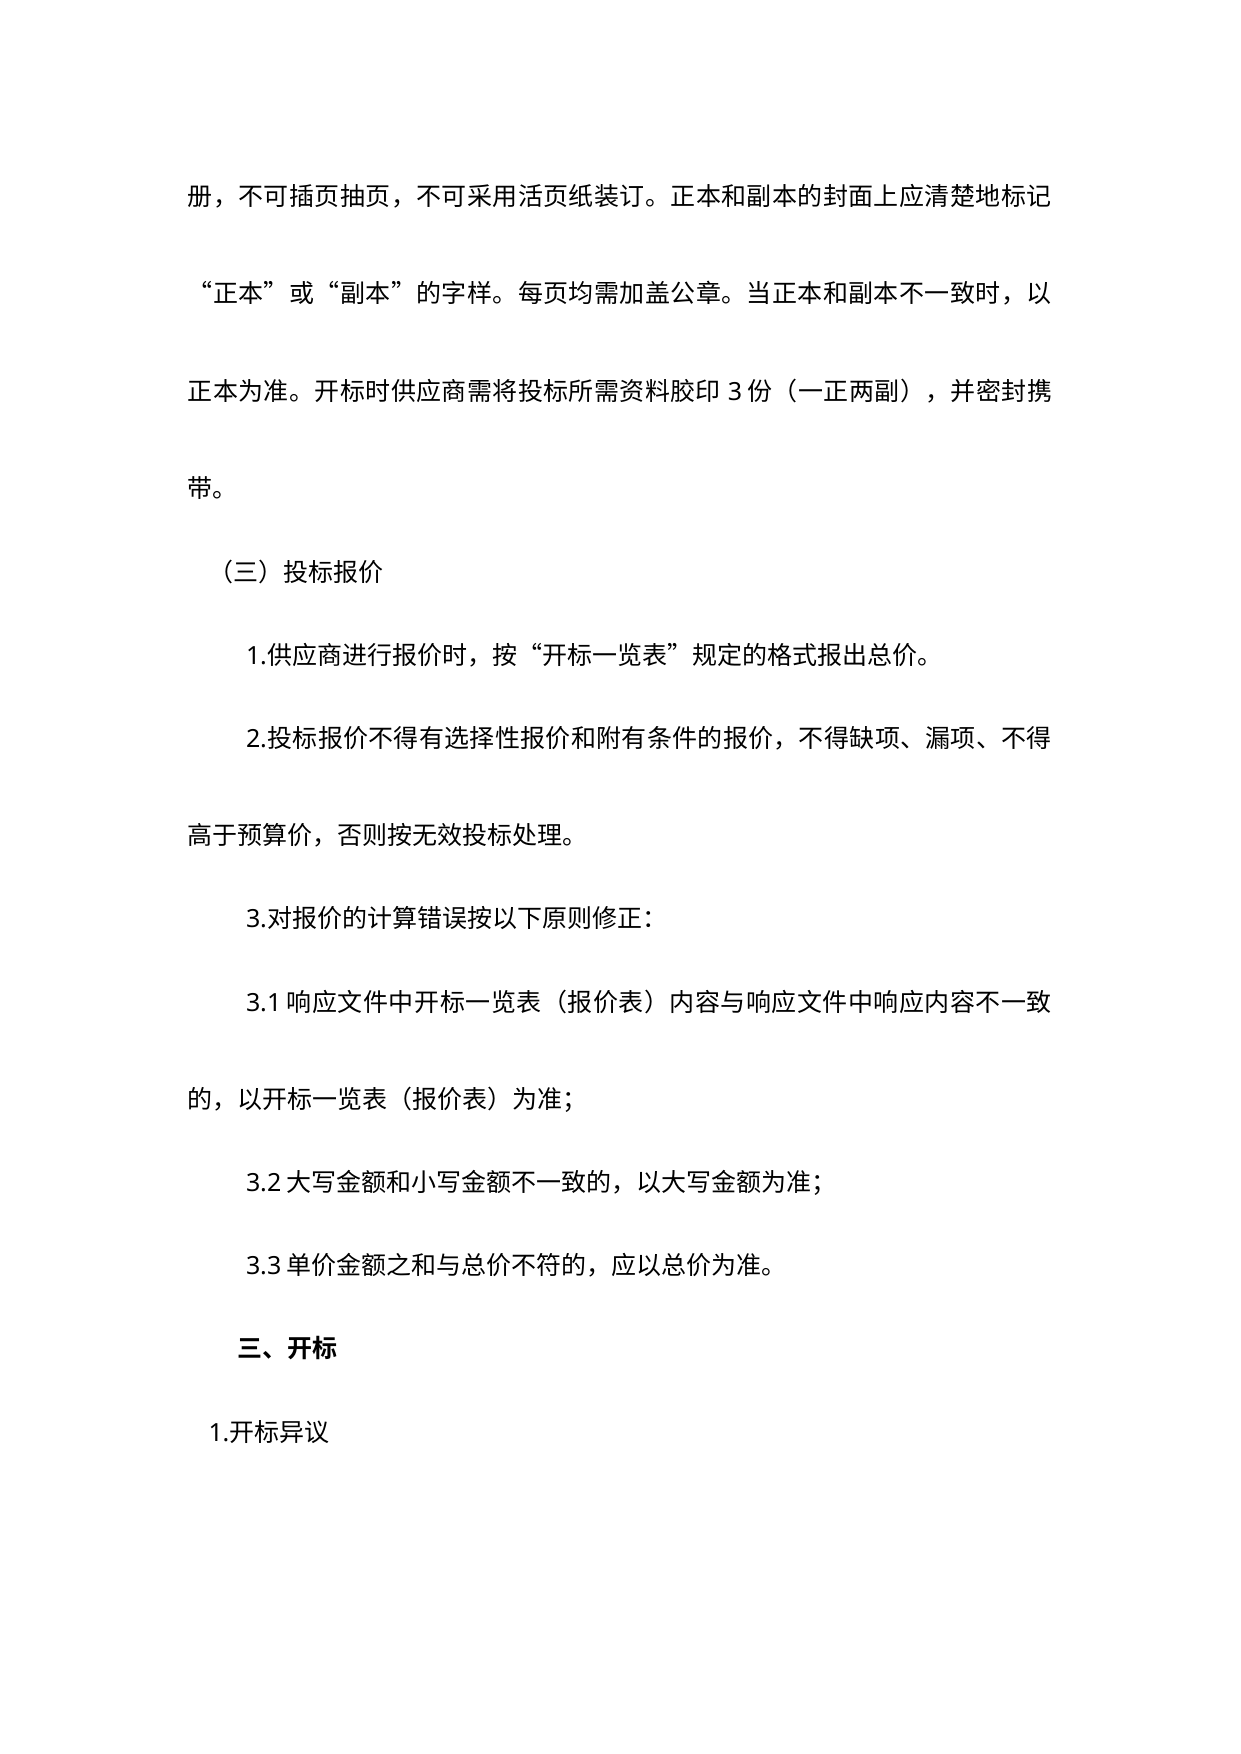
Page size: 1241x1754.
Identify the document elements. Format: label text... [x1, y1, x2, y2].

list 3.1响应文件中开标一览表（报价表）内容与响应文件中响应内容不一致的，以开标一览表（报价表）为准； [187, 968, 1053, 1130]
list 1.供应商进行报价时，按“开标一览表”规定的格式报出总价。 [187, 621, 1053, 686]
list 3.3单价金额之和与总价不符的，应以总价为准。 [187, 1231, 1053, 1296]
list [187, 162, 1053, 519]
list 2.投标报价不得有选择性报价和附有条件的报价，不得缺项、漏项、不得高于预算价，否则按无效投标处理。 [187, 704, 1053, 866]
list 三、开标 [187, 1314, 1053, 1379]
list （三）投标报价 [187, 538, 1053, 603]
list 1.开标异议 [187, 1398, 1053, 1463]
list 3.对报价的计算错误按以下原则修正： [187, 884, 1053, 949]
list 3.2大写金额和小写金额不一致的，以大写金额为准； [187, 1148, 1053, 1213]
